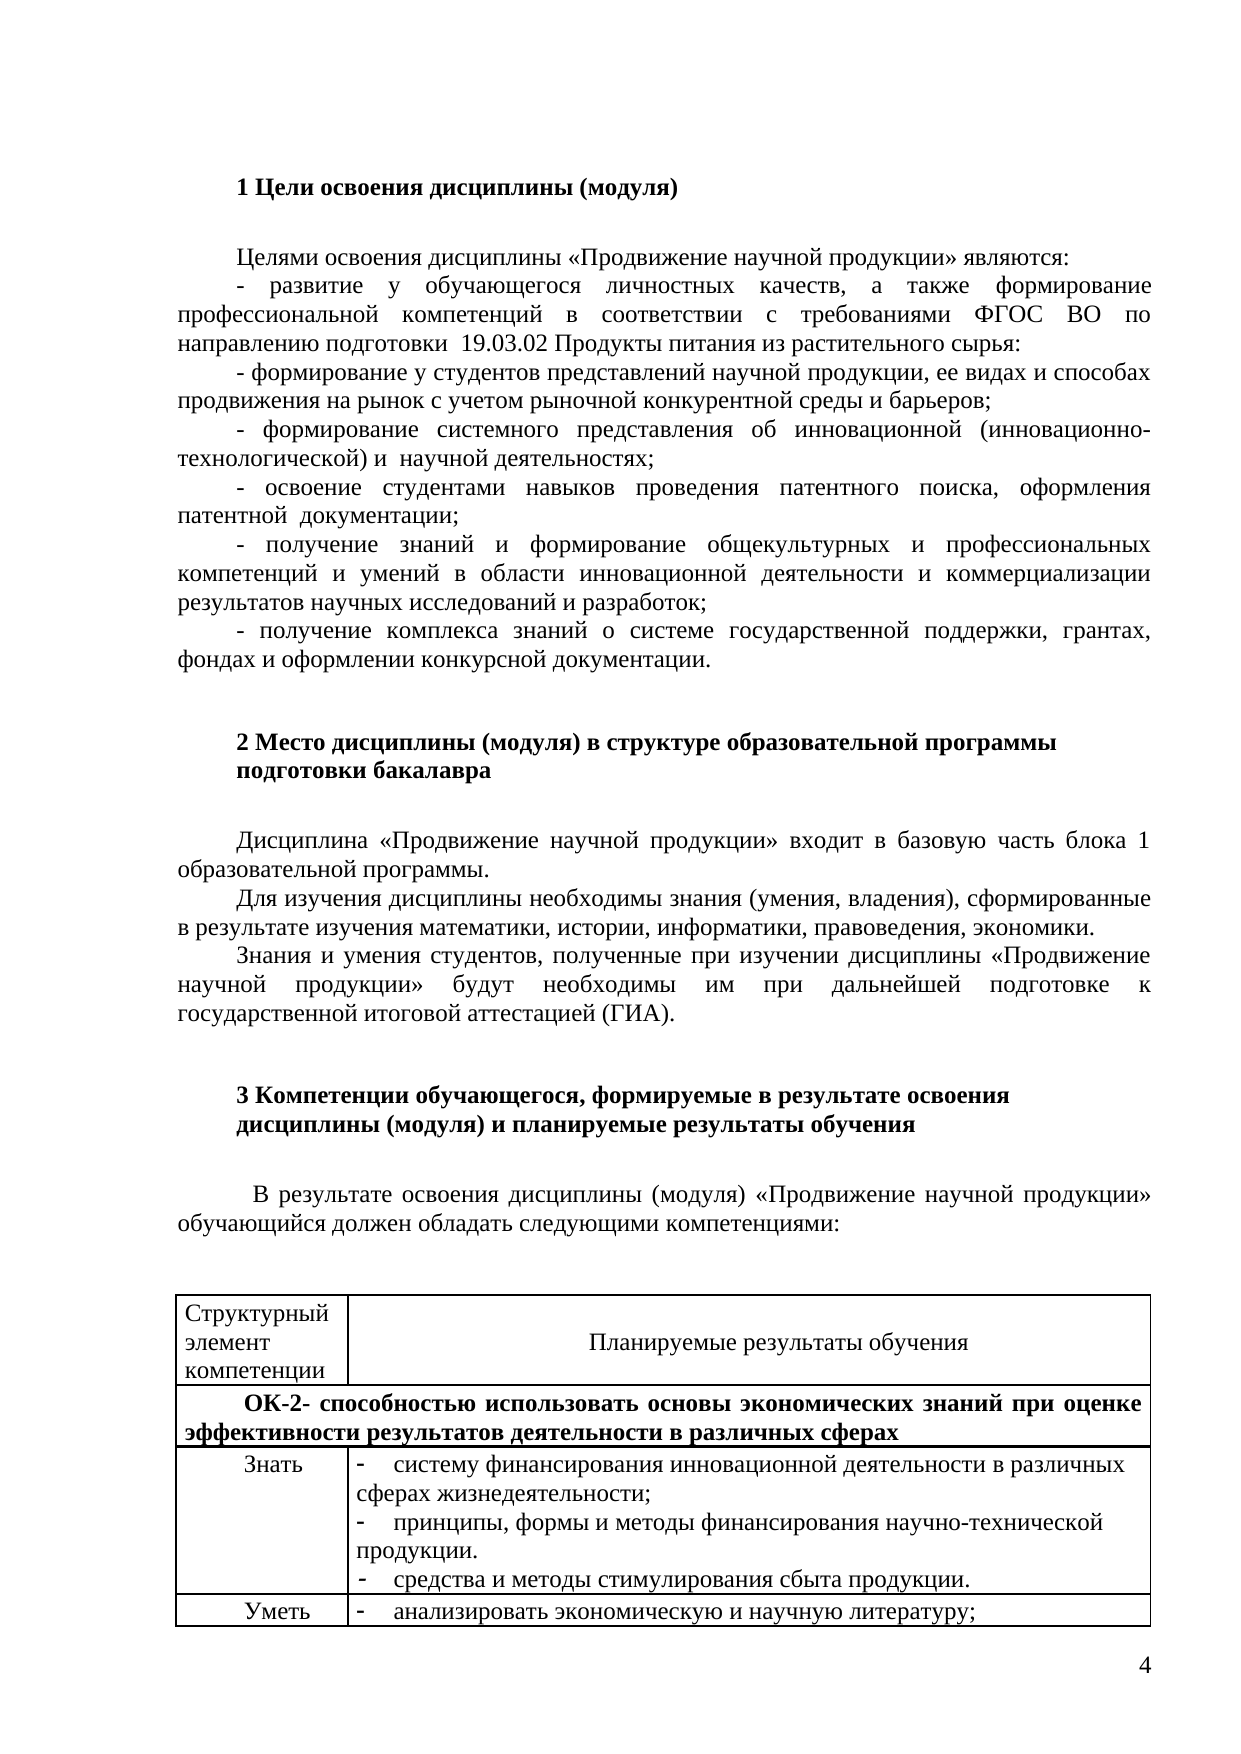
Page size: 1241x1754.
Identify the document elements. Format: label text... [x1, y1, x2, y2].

text Дисциплина «Продвижение научной продукции» входит в базовую часть блока 1 образовательной программы. [177, 826, 1152, 883]
text Знания и умения студентов, полученные при изучении дисциплины «Продвижение научной продукции» будут необходимы им при дальнейшей подготовке к государственной итоговой аттестацией (ГИА). [177, 941, 1152, 1027]
subtitle 3 Компетенции обучающегося, формируемые в результате освоения дисциплины (модуля) и планируемые результаты обучения [236, 1081, 1152, 1138]
text - развитие у обучающегося личностных качеств, а также формирование профессиональной компетенций в соответствии с требованиями ФГОС ВО по направлению подготовки 19.03.02 Продукты питания из растительного сырья: [177, 271, 1152, 357]
text Для изучения дисциплины необходимы знания (умения, владения), сформированные в результате изучения математики, истории, информатики, правоведения, экономики. [177, 883, 1152, 941]
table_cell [349, 1595, 1150, 1625]
subtitle 1 Цели освоения дисциплины (модуля) [236, 172, 1152, 201]
text - получение знаний и формирование общекультурных и профессиональных компетенций и умений в области инновационной деятельности и коммерциализации результатов научных исследований и разработок; [177, 529, 1152, 616]
subtitle 2 Место дисциплины (модуля) в структуре образовательной программы подготовки бакалавра [236, 727, 1152, 784]
text - освоение студентами навыков проведения патентного поиска, оформления патентной документации; [177, 472, 1152, 529]
table_cell Знать [177, 1448, 347, 1593]
text - формирование у студентов представлений научной продукции, ее видах и способах продвижения на рынок с учетом рыночной конкурентной среды и барьеров; [177, 357, 1152, 414]
text В результате освоения дисциплины (модуля) «Продвижение научной продукции» обучающийся должен обладать следующими компетенциями: [177, 1179, 1152, 1237]
table_cell Уметь [177, 1595, 347, 1625]
table_header Структурный элемент компетенции [177, 1296, 347, 1384]
table_header Планируемые результаты обучения [349, 1296, 1150, 1384]
table_cell ОК-2- способностью использовать основы экономических знаний при оценке эффективности результатов деятельности в различных сферах [177, 1386, 1150, 1445]
text - получение комплекса знаний о системе государственной поддержки, грантах, фондах и оформлении конкурсной документации. [177, 616, 1152, 673]
text - формирование системного представления об инновационной (инновационно-технологической) и научной деятельностях; [177, 414, 1152, 472]
table_cell систему финансирования инновационной деятельности в различных сферах жизнедеятельности; принципы, формы и методы финансирования научно-технической продукции. средства и методы стимулирования сбыта продукции. [349, 1448, 1150, 1593]
text Целями освоения дисциплины «Продвижение научной продукции» являются: [177, 242, 1152, 271]
